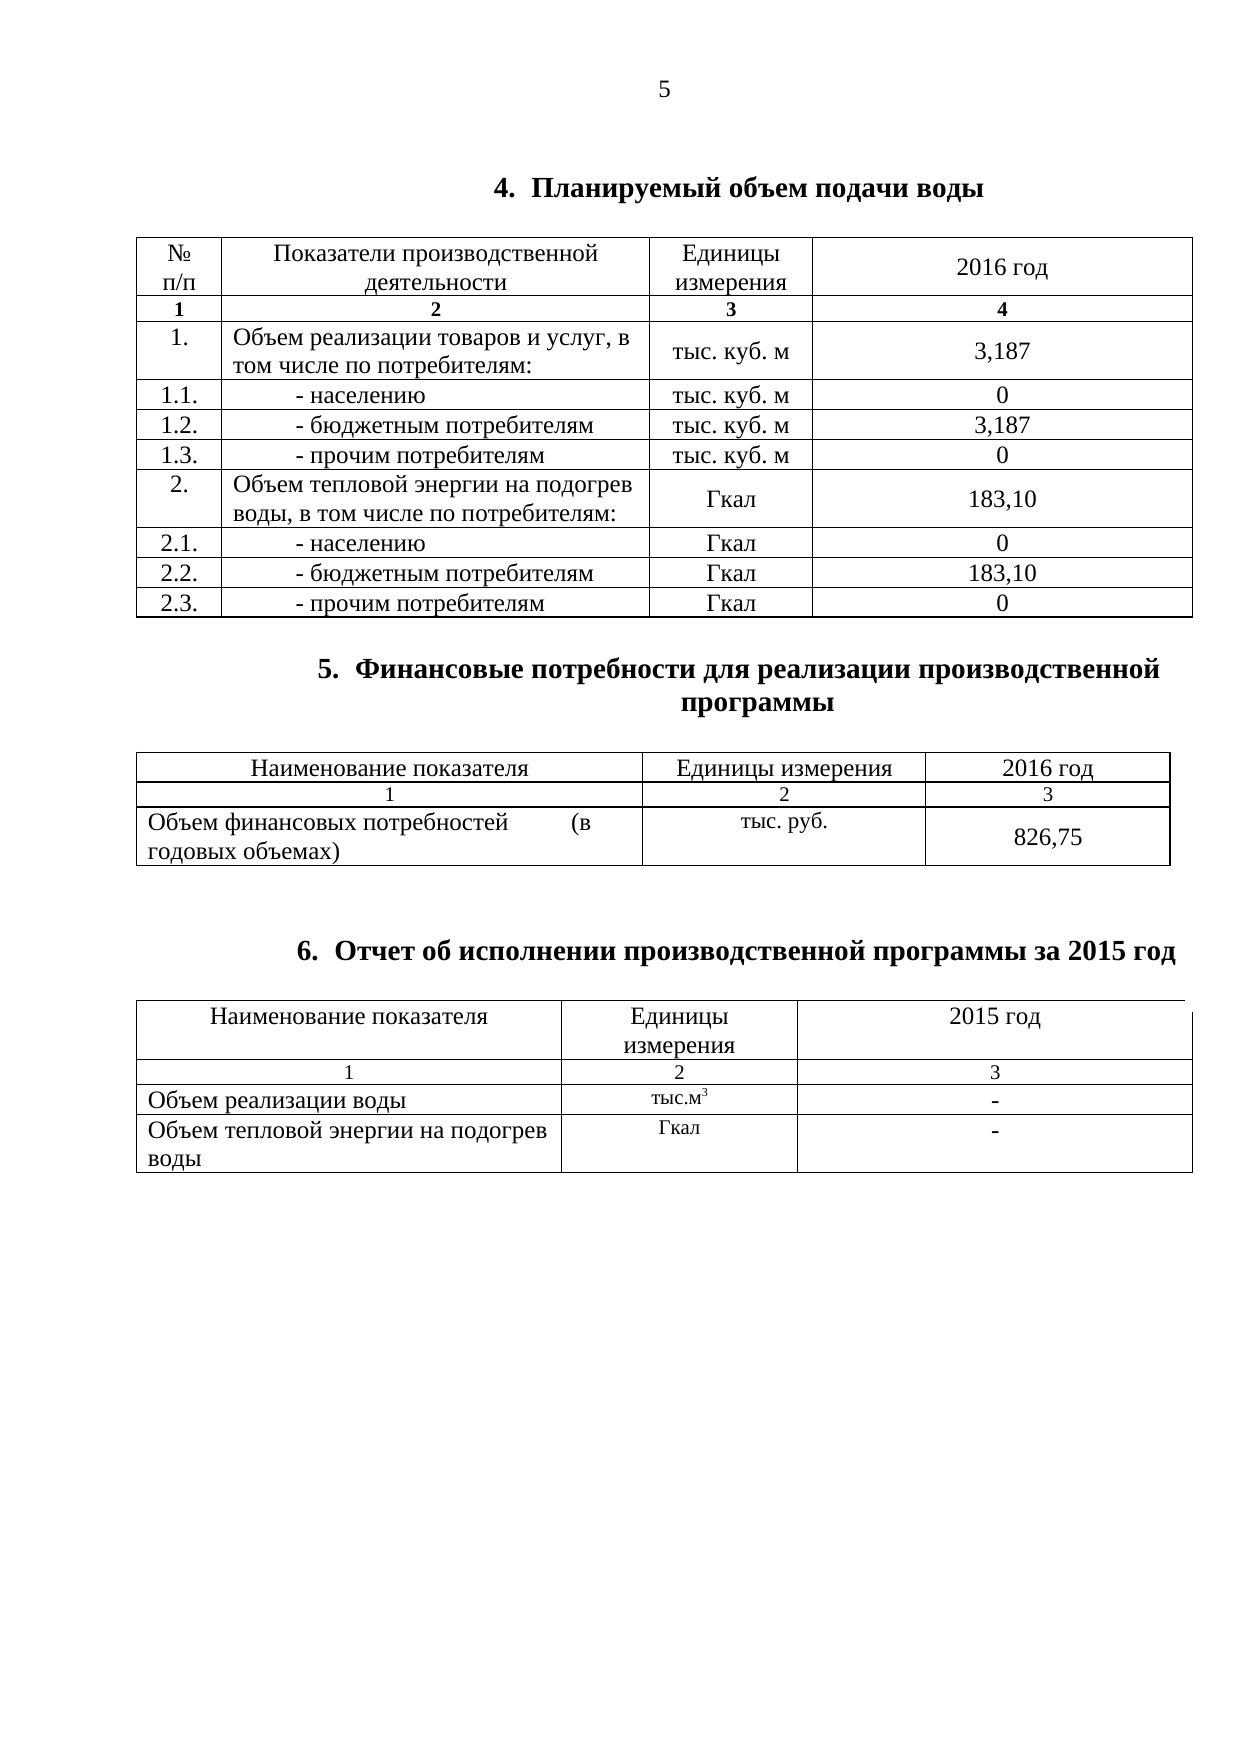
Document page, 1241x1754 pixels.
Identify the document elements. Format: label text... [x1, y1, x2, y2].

table_header Наименование показателя [137, 753, 642, 781]
table_cell - населению [222, 380, 649, 409]
table_cell 183,10 [813, 558, 1192, 586]
table_header № п/п [137, 238, 221, 295]
table_cell Объем тепловой энергии на подогрев воды [137, 1115, 561, 1172]
table_cell 2 [643, 782, 925, 806]
table_cell 4 [813, 296, 1192, 320]
table_cell тыс. куб. м [650, 440, 812, 468]
table_cell 3,187 [813, 410, 1192, 438]
table_cell 3,187 [813, 321, 1192, 379]
table_cell 0 [813, 588, 1192, 616]
table_cell 183,10 [813, 469, 1192, 527]
table_cell 1.2. [137, 410, 221, 438]
table_header Единицы измерения [643, 753, 925, 781]
table_cell Гкал [650, 588, 812, 616]
table_cell тыс. куб. м [650, 321, 812, 379]
table_cell Объем реализации воды [137, 1085, 561, 1113]
table_cell - прочим потребителям [222, 588, 649, 616]
table_cell - [798, 1085, 1192, 1113]
table_cell - бюджетным потребителям [222, 558, 649, 586]
table_cell 2. [137, 469, 221, 527]
table_cell Объем тепловой энергии на подогрев воды, в том числе по потребителям: [222, 469, 649, 527]
table_cell 3 [926, 782, 1169, 806]
table_cell 2 [222, 296, 649, 320]
table_cell тыс. куб. м [650, 380, 812, 409]
table_cell Объем реализации товаров и услуг, в том числе по потребителям: [222, 321, 649, 379]
table_cell Гкал [650, 469, 812, 527]
table_cell 0 [813, 380, 1192, 409]
list Планируемый объем подачи воды [297, 170, 1181, 203]
table_cell 0 [813, 440, 1192, 468]
table_header 2016 год [926, 753, 1169, 781]
table_cell 1.1. [137, 380, 221, 409]
table_cell 1 [137, 1060, 561, 1084]
table_cell 1.3. [137, 440, 221, 468]
table_header Единицы измерения [650, 238, 812, 295]
table_cell 826,75 [926, 808, 1169, 865]
table_cell 2.3. [137, 588, 221, 616]
table_cell Объем финансовых потребностей (в годовых объемах) [137, 808, 642, 865]
table_cell 1. [137, 321, 221, 379]
table_cell 1 [137, 782, 642, 806]
table_header Наименование показателя [137, 1001, 561, 1059]
table_cell Гкал [650, 528, 812, 557]
table_cell - бюджетным потребителям [222, 410, 649, 438]
table_cell 3 [650, 296, 812, 320]
table_cell Гкал [650, 558, 812, 586]
table_cell тыс.м3 [562, 1085, 797, 1113]
table_header 2016 год [813, 238, 1192, 295]
table_cell - [798, 1115, 1192, 1172]
table_cell 1 [137, 296, 221, 320]
table_cell 0 [813, 528, 1192, 557]
table_cell 3 [798, 1060, 1192, 1084]
table_cell Гкал [562, 1115, 797, 1172]
table_header 2015 год [798, 1001, 1192, 1059]
table_cell 2.2. [137, 558, 221, 586]
list Финансовые потребности для реализации производственной программы [297, 651, 1181, 718]
list Отчет об исполнении производственной программы за 2015 год [297, 933, 1181, 967]
table_cell - населению [222, 528, 649, 557]
table_cell 2.1. [137, 528, 221, 557]
table_header Показатели производственной деятельности [222, 238, 649, 295]
table_cell тыс. куб. м [650, 410, 812, 438]
table_header Единицы измерения [562, 1001, 797, 1059]
table_cell тыс. руб. [643, 808, 925, 865]
table_cell 2 [562, 1060, 797, 1084]
table_cell - прочим потребителям [222, 440, 649, 468]
